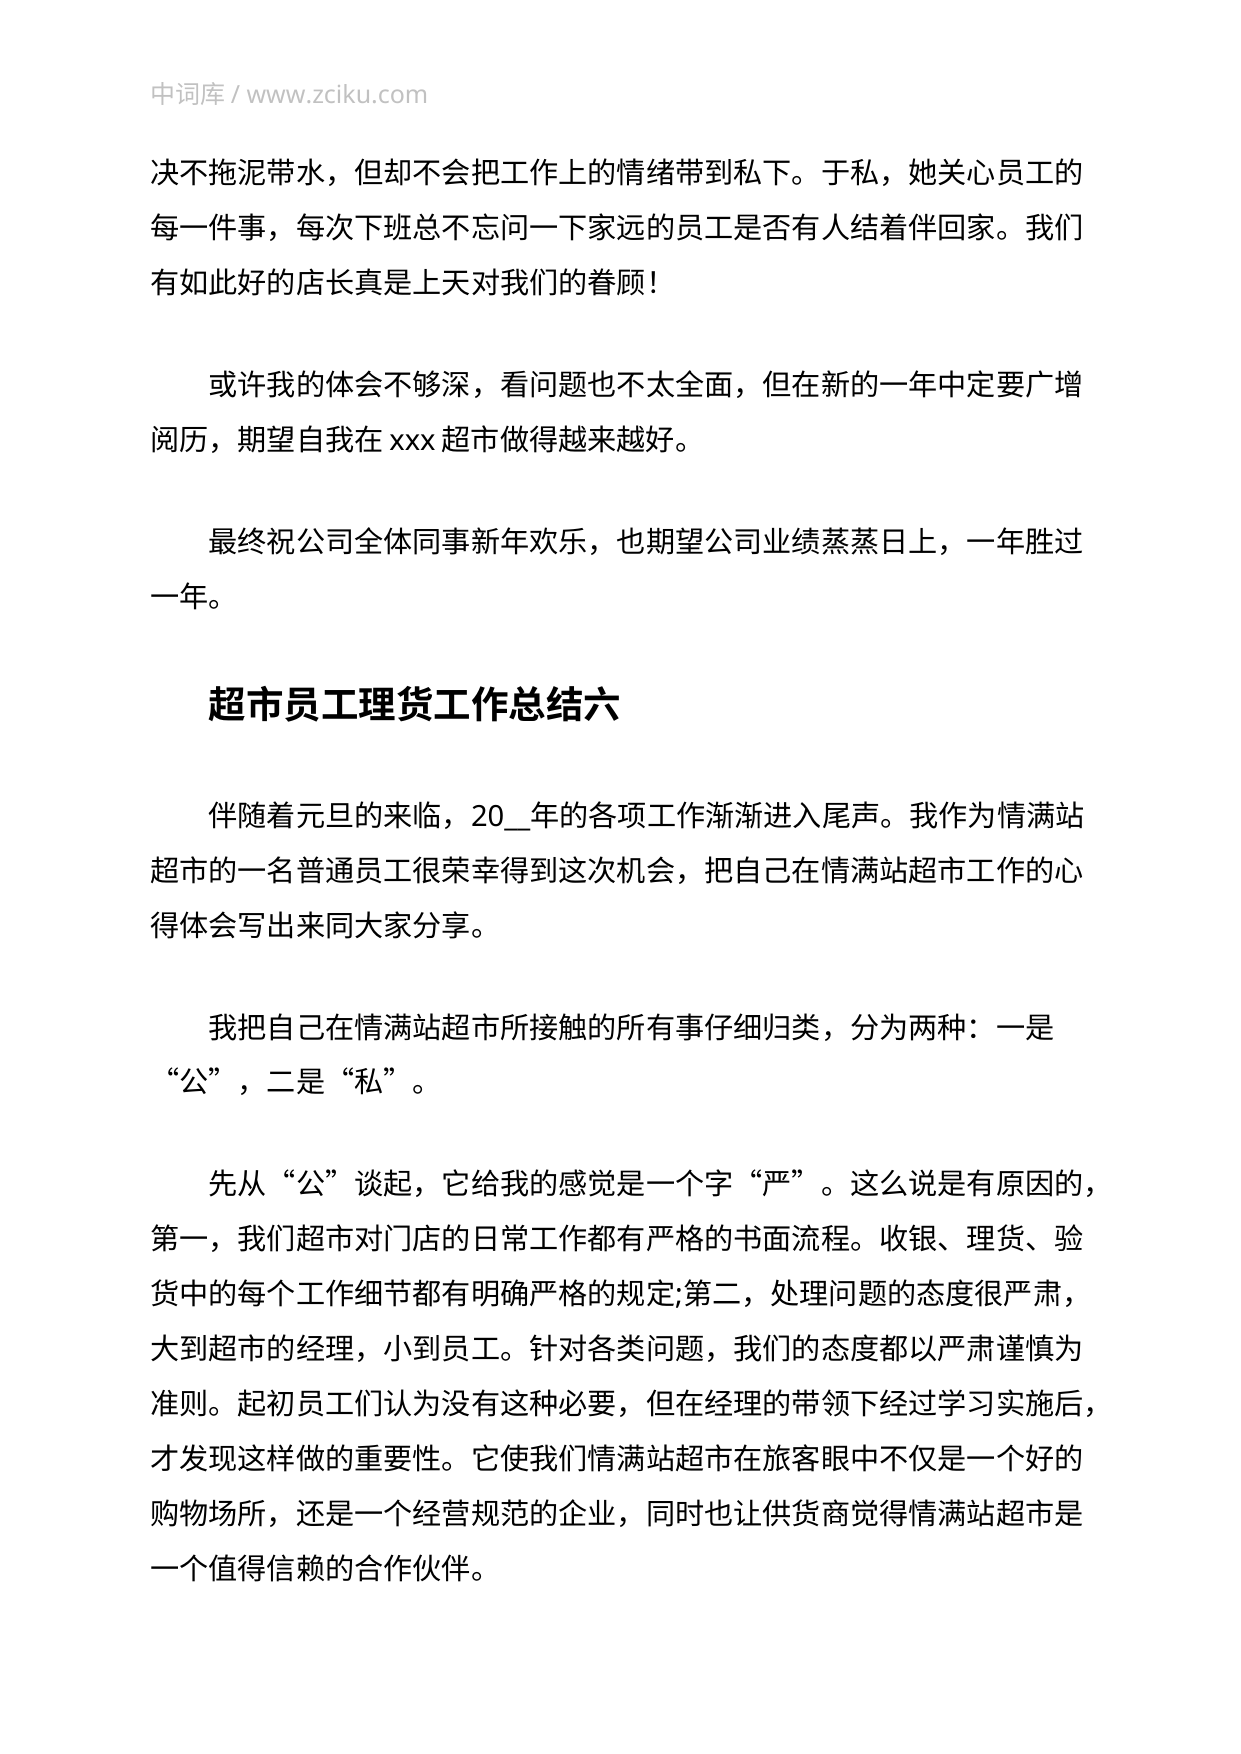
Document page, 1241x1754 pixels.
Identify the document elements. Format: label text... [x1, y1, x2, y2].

text 我把自己在情满站超市所接触的所有事仔细归类，分为两种：一是“公”，二是“私”。 [150, 1004, 1090, 1101]
text 先从“公”谈起，它给我的感觉是一个字“严”。这么说是有原因的，第一，我们超市对门店的日常工作都有严格的书面流程。收银、理货、验货中的每个工作细节都有明确严格的规定;第二，处理问题的态度很严肃，大到超市的经理，小到员工。针对各类问题，我们的态度都以严肃谨慎为准则。起初员工们认为没有这种必要，但在经理的带领下经过学习实施后，才发现这样做的重要性。它使我们情满站超市在旅客眼中不仅是一个好的购物场所，还是一个经营规范的企业，同时也让供货商觉得情满站超市是一个值得信赖的合作伙伴。 [150, 1161, 1090, 1587]
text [150, 150, 1090, 302]
text 最终祝公司全体同事新年欢乐，也期望公司业绩蒸蒸日上，一年胜过一年。 [150, 518, 1090, 616]
text 伴随着元旦的来临，20__年的各项工作渐渐进入尾声。我作为情满站超市的一名普通员工很荣幸得到这次机会，把自己在情满站超市工作的心得体会写出来同大家分享。 [150, 792, 1090, 945]
text 或许我的体会不够深，看问题也不太全面，但在新的一年中定要广增阅历，期望自我在xxx超市做得越来越好。 [150, 362, 1090, 459]
text 超市员工理货工作总结六 [150, 675, 1090, 729]
